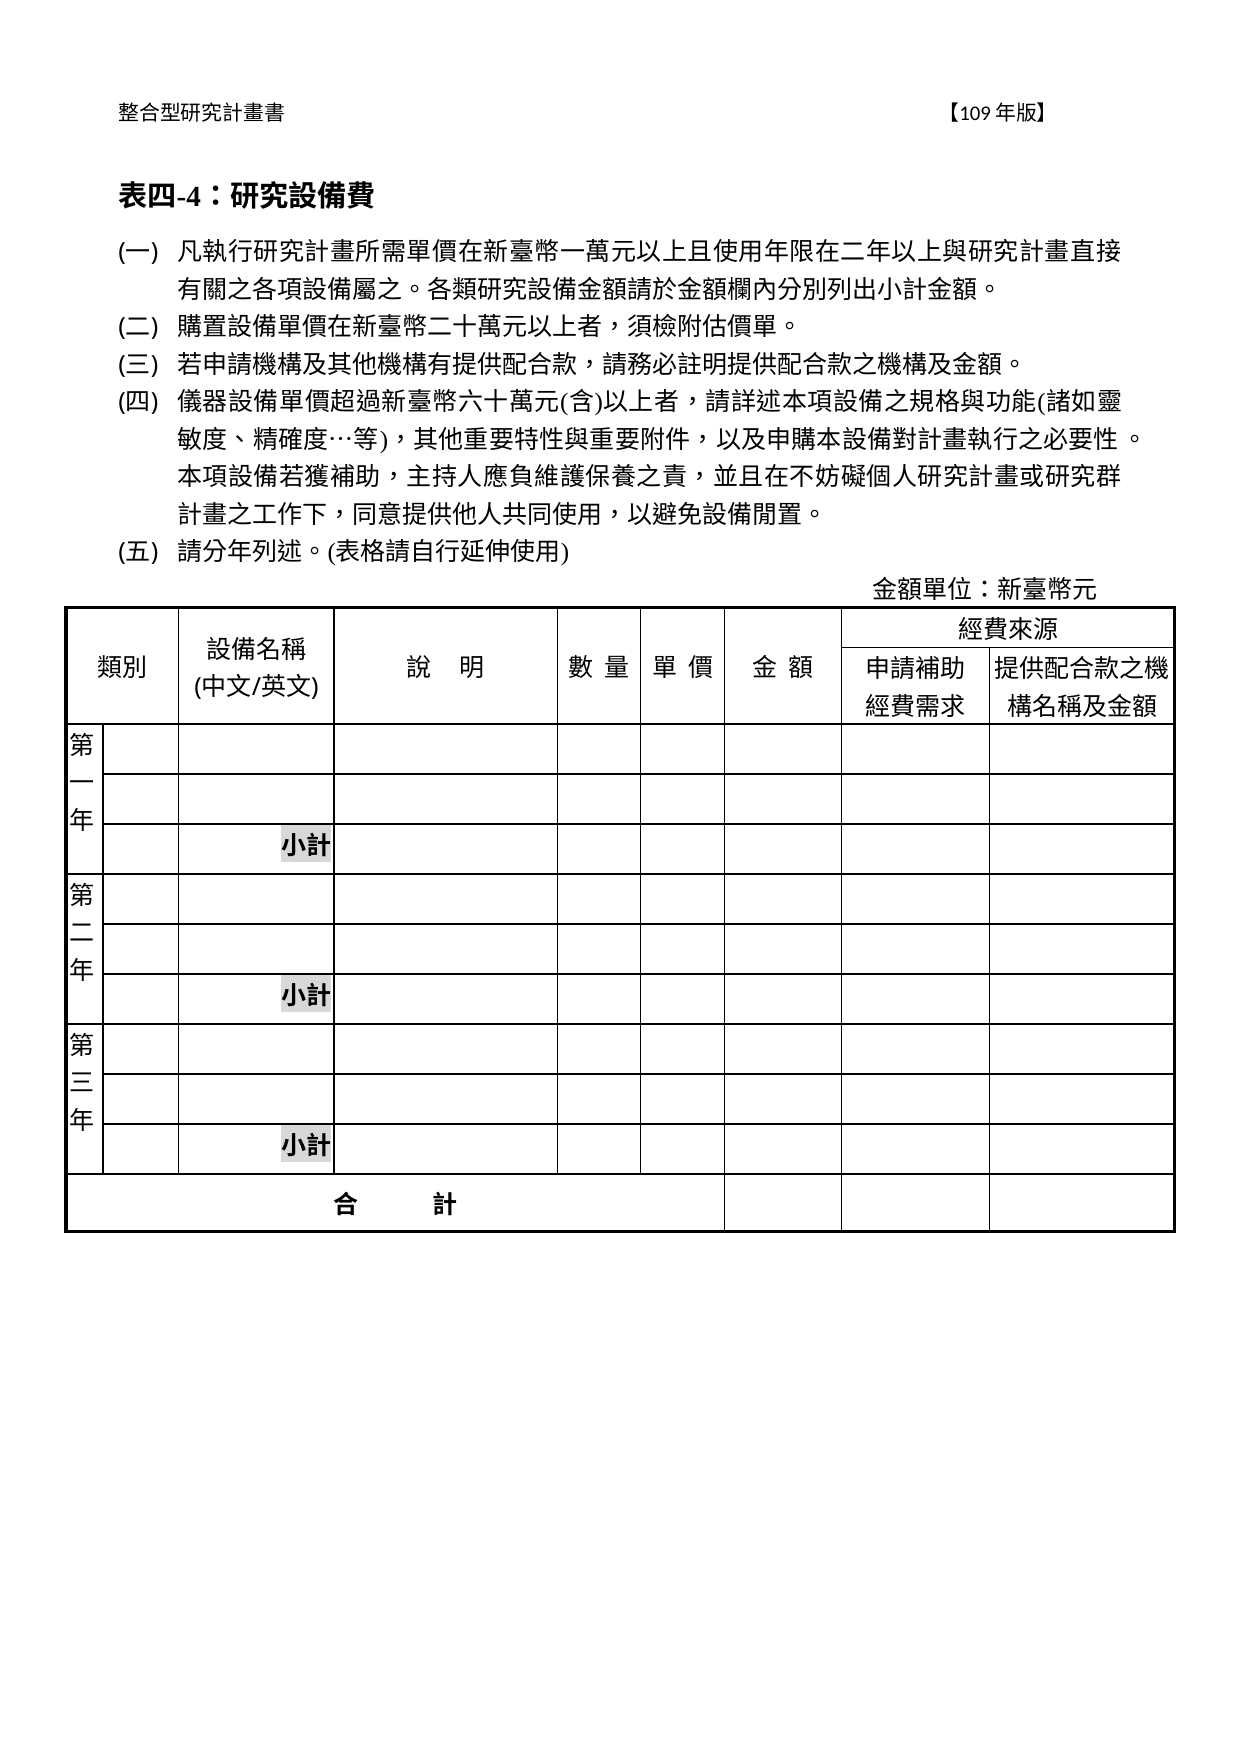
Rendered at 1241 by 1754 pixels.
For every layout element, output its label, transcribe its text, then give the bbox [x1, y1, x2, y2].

table_cell [842, 1075, 989, 1123]
list 若申請機構及其他機構有提供配合款，請務必註明提供配合款之機構及金額。 [118, 343, 1122, 381]
table_cell [990, 775, 1173, 823]
table_cell [641, 925, 724, 973]
table_cell [990, 975, 1173, 1023]
table_cell [335, 1125, 557, 1173]
table_header 單 價 [641, 609, 724, 723]
table_cell [842, 925, 989, 973]
table_cell 小計 [179, 825, 333, 873]
table_cell [104, 925, 178, 973]
table_cell 第二年 [68, 875, 102, 1023]
table_cell [335, 875, 557, 923]
table_cell [335, 1025, 557, 1073]
table_cell 第三年 [68, 1025, 102, 1173]
table_cell [641, 825, 724, 873]
table_header 設備名稱 (中文/英文) [179, 609, 333, 723]
table_cell [335, 775, 557, 823]
table_cell [842, 825, 989, 873]
table_cell [558, 925, 640, 973]
table_cell [990, 725, 1173, 773]
table_cell [558, 725, 640, 773]
table_cell [558, 975, 640, 1023]
table_cell [842, 975, 989, 1023]
list 購置設備單價在新臺幣二十萬元以上者，須檢附估價單。 [118, 306, 1122, 343]
table_cell [990, 1075, 1173, 1123]
table_cell [990, 1025, 1173, 1073]
table_cell [641, 1075, 724, 1123]
table_cell [725, 1025, 841, 1073]
table_cell [558, 1075, 640, 1123]
table_cell [179, 875, 333, 923]
table_cell [104, 775, 178, 823]
table_cell [641, 775, 724, 823]
table_cell [179, 775, 333, 823]
table_cell 合 計 [68, 1175, 724, 1230]
table_cell 申請補助 經費需求 [842, 648, 989, 723]
table_cell [990, 925, 1173, 973]
table_cell 第一年 [68, 725, 102, 873]
table_cell [179, 1075, 333, 1123]
text 金額單位：新臺幣元 [118, 568, 1097, 606]
table_cell [335, 925, 557, 973]
table_cell [641, 725, 724, 773]
table_header 金 額 [725, 609, 841, 723]
table_cell [104, 825, 178, 873]
table_cell [179, 925, 333, 973]
table_cell [725, 975, 841, 1023]
table_header 類別 [68, 609, 178, 723]
table_cell [335, 825, 557, 873]
table_header 數 量 [558, 609, 640, 723]
table_cell 提供配合款之機構名稱及金額 [990, 648, 1173, 723]
table_cell [104, 1075, 178, 1123]
table_header 經費來源 [842, 609, 1173, 647]
table_cell [179, 1025, 333, 1073]
table_cell [179, 725, 333, 773]
table_cell [641, 1025, 724, 1073]
table_header 說 明 [335, 609, 557, 723]
table_cell [641, 875, 724, 923]
table_cell [842, 1125, 989, 1173]
table_cell [725, 1125, 841, 1173]
list 凡執行研究計畫所需單價在新臺幣一萬元以上且使用年限在二年以上與研究計畫直接有關之各項設備屬之。各類研究設備金額請於金額欄內分別列出小計金額。 [118, 231, 1122, 306]
list 儀器設備單價超過新臺幣六十萬元(含)以上者，請詳述本項設備之規格與功能(諸如靈敏度、精確度…等)，其他重要特性與重要附件，以及申購本設備對計畫執行之必要性。本項設備若獲補助，主持人應負維護保養之責，並且在不妨礙個人研究計畫或研究群計畫之工作下，同意提供他人共同使用，以避免設備閒置。 [118, 381, 1122, 531]
table_cell [990, 1125, 1173, 1173]
table_cell [842, 775, 989, 823]
table_cell [725, 725, 841, 773]
table_cell [725, 775, 841, 823]
table_cell 小計 [179, 975, 333, 1023]
table_cell [842, 1175, 989, 1230]
table_cell [725, 1175, 841, 1230]
table_cell [558, 1025, 640, 1073]
table_cell [842, 725, 989, 773]
table_cell [335, 725, 557, 773]
table_cell [335, 975, 557, 1023]
table_cell [104, 1125, 178, 1173]
table_cell [990, 1175, 1173, 1230]
table_cell [558, 1125, 640, 1173]
table_cell [990, 875, 1173, 923]
text 表四-4：研究設備費 [118, 156, 1122, 231]
table_cell [842, 875, 989, 923]
table_cell [558, 825, 640, 873]
table_cell [725, 825, 841, 873]
table_cell [558, 775, 640, 823]
table_cell [990, 825, 1173, 873]
table_cell 小計 [179, 1125, 333, 1173]
table_cell [104, 975, 178, 1023]
table_cell [641, 1125, 724, 1173]
table_cell [725, 925, 841, 973]
table_cell [641, 975, 724, 1023]
table_cell [104, 1025, 178, 1073]
list 請分年列述。(表格請自行延伸使用) [118, 531, 1122, 568]
table_cell [104, 725, 178, 773]
table_cell [335, 1075, 557, 1123]
table_cell [104, 875, 178, 923]
table_cell [842, 1025, 989, 1073]
table_cell [725, 875, 841, 923]
table_cell [558, 875, 640, 923]
table_cell [725, 1075, 841, 1123]
